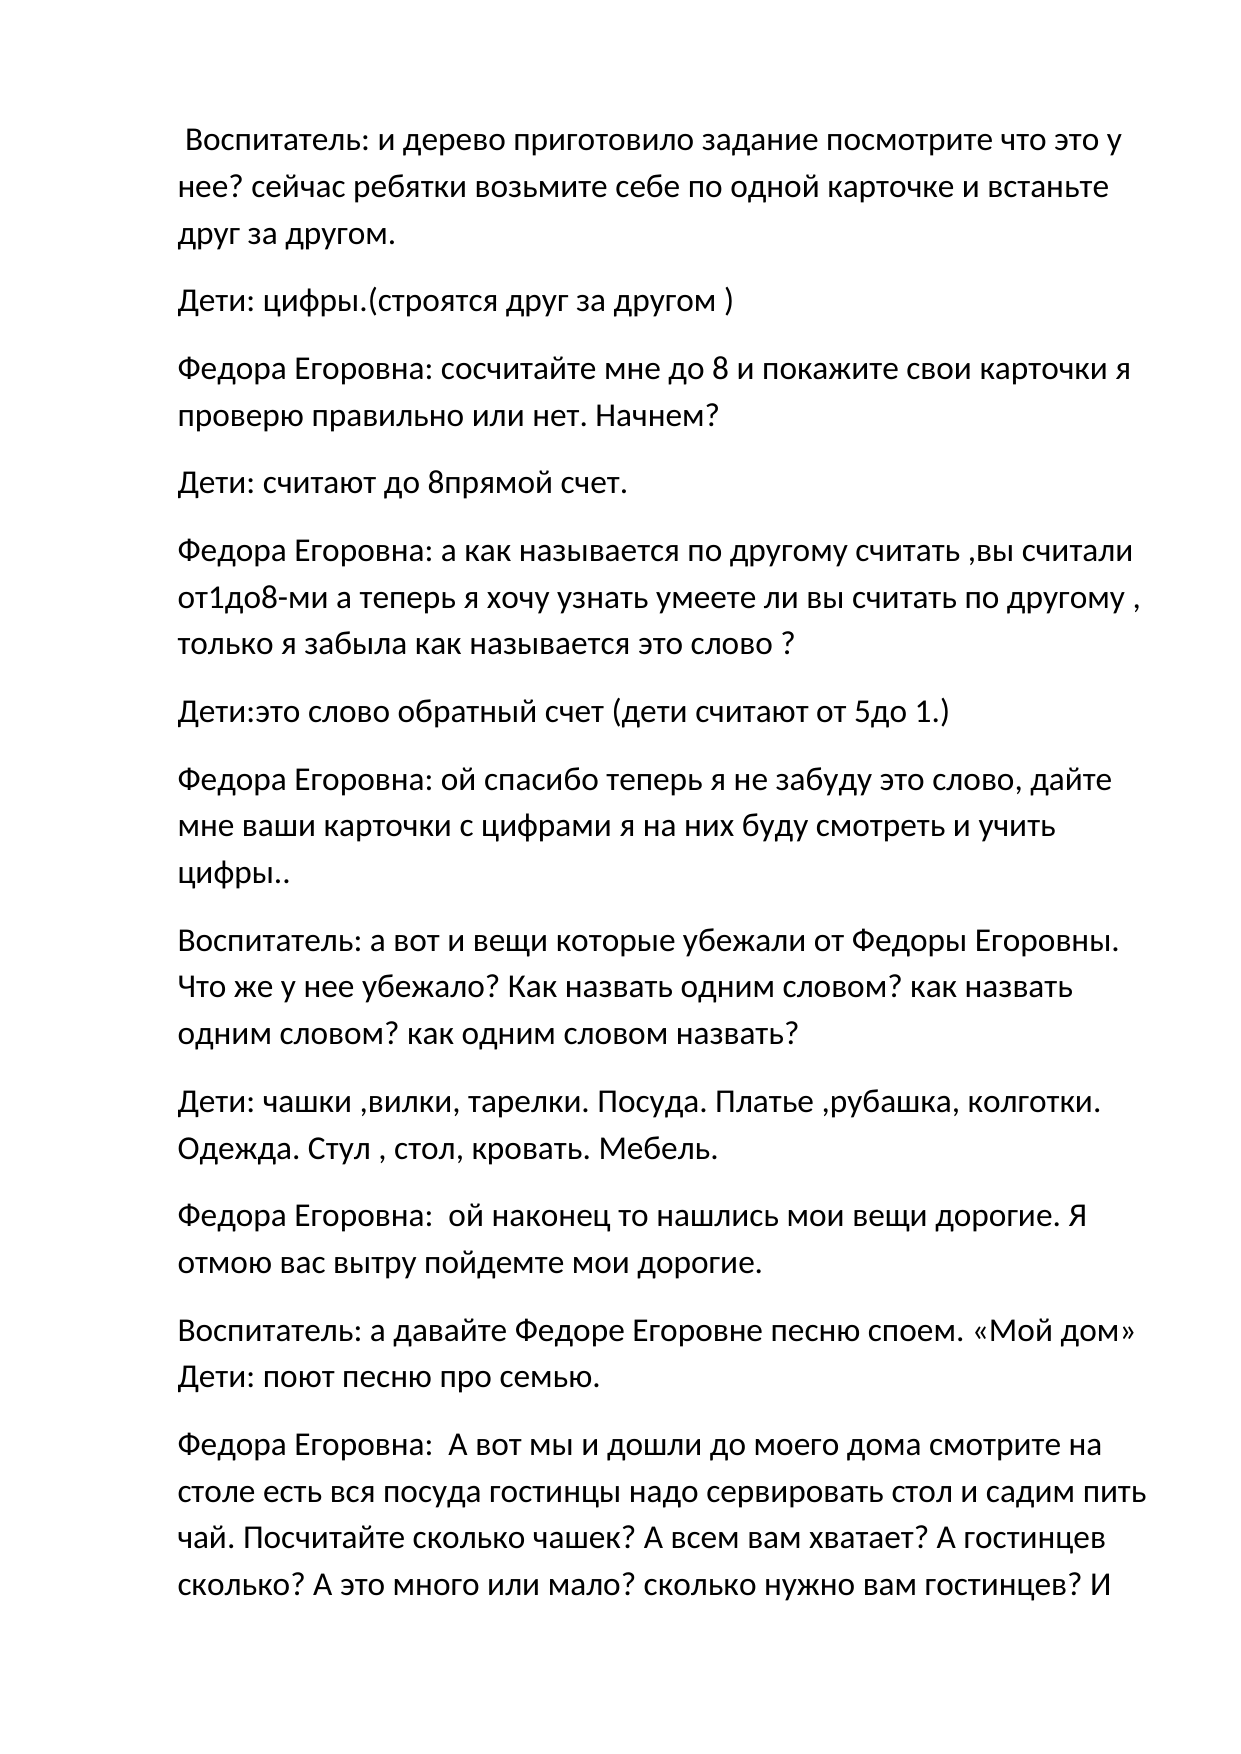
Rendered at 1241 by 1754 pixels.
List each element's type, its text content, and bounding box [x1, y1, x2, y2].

text Федора Егоровна: ой спасибо теперь я не забуду это слово, дайте мне ваши карточки с цифрами я на них буду смотреть и учить цифры.. [177, 758, 1152, 892]
text Дети: чашки ,вилки, тарелки. Посуда. Платье ,рубашка, колготки. Одежда. Стул , стол, кровать. Мебель. [177, 1080, 1152, 1167]
text Воспитатель: а давайте Федоре Егоровне песню споем. «Мой дом» Дети: поют песню про семью. [177, 1309, 1152, 1396]
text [177, 1423, 1152, 1604]
text Дети:это слово обратный счет (дети считают от 5до 1.) [177, 690, 1152, 731]
text Федора Егоровна: ой наконец то нашлись мои вещи дорогие. Я отмою вас вытру пойдемте мои дорогие. [177, 1194, 1152, 1282]
text Дети: цифры.(строятся друг за другом ) [177, 279, 1152, 320]
text Воспитатель: а вот и вещи которые убежали от Федоры Егоровны. Что же у нее убежало? Как назвать одним словом? как назвать одним словом? как одним словом назвать? [177, 919, 1152, 1053]
text Федора Егоровна: а как называется по другому считать ,вы считали от1до8-ми а теперь я хочу узнать умеете ли вы считать по другому , только я забыла как называется это слово ? [177, 529, 1152, 663]
text Федора Егоровна: сосчитайте мне до 8 и покажите свои карточки я проверю правильно или нет. Начнем? [177, 347, 1152, 434]
text Дети: считают до 8прямой счет. [177, 461, 1152, 502]
text Воспитатель: и дерево приготовило задание посмотрите что это у нее? сейчас ребятки возьмите себе по одной карточке и встаньте друг за другом. [177, 118, 1152, 252]
